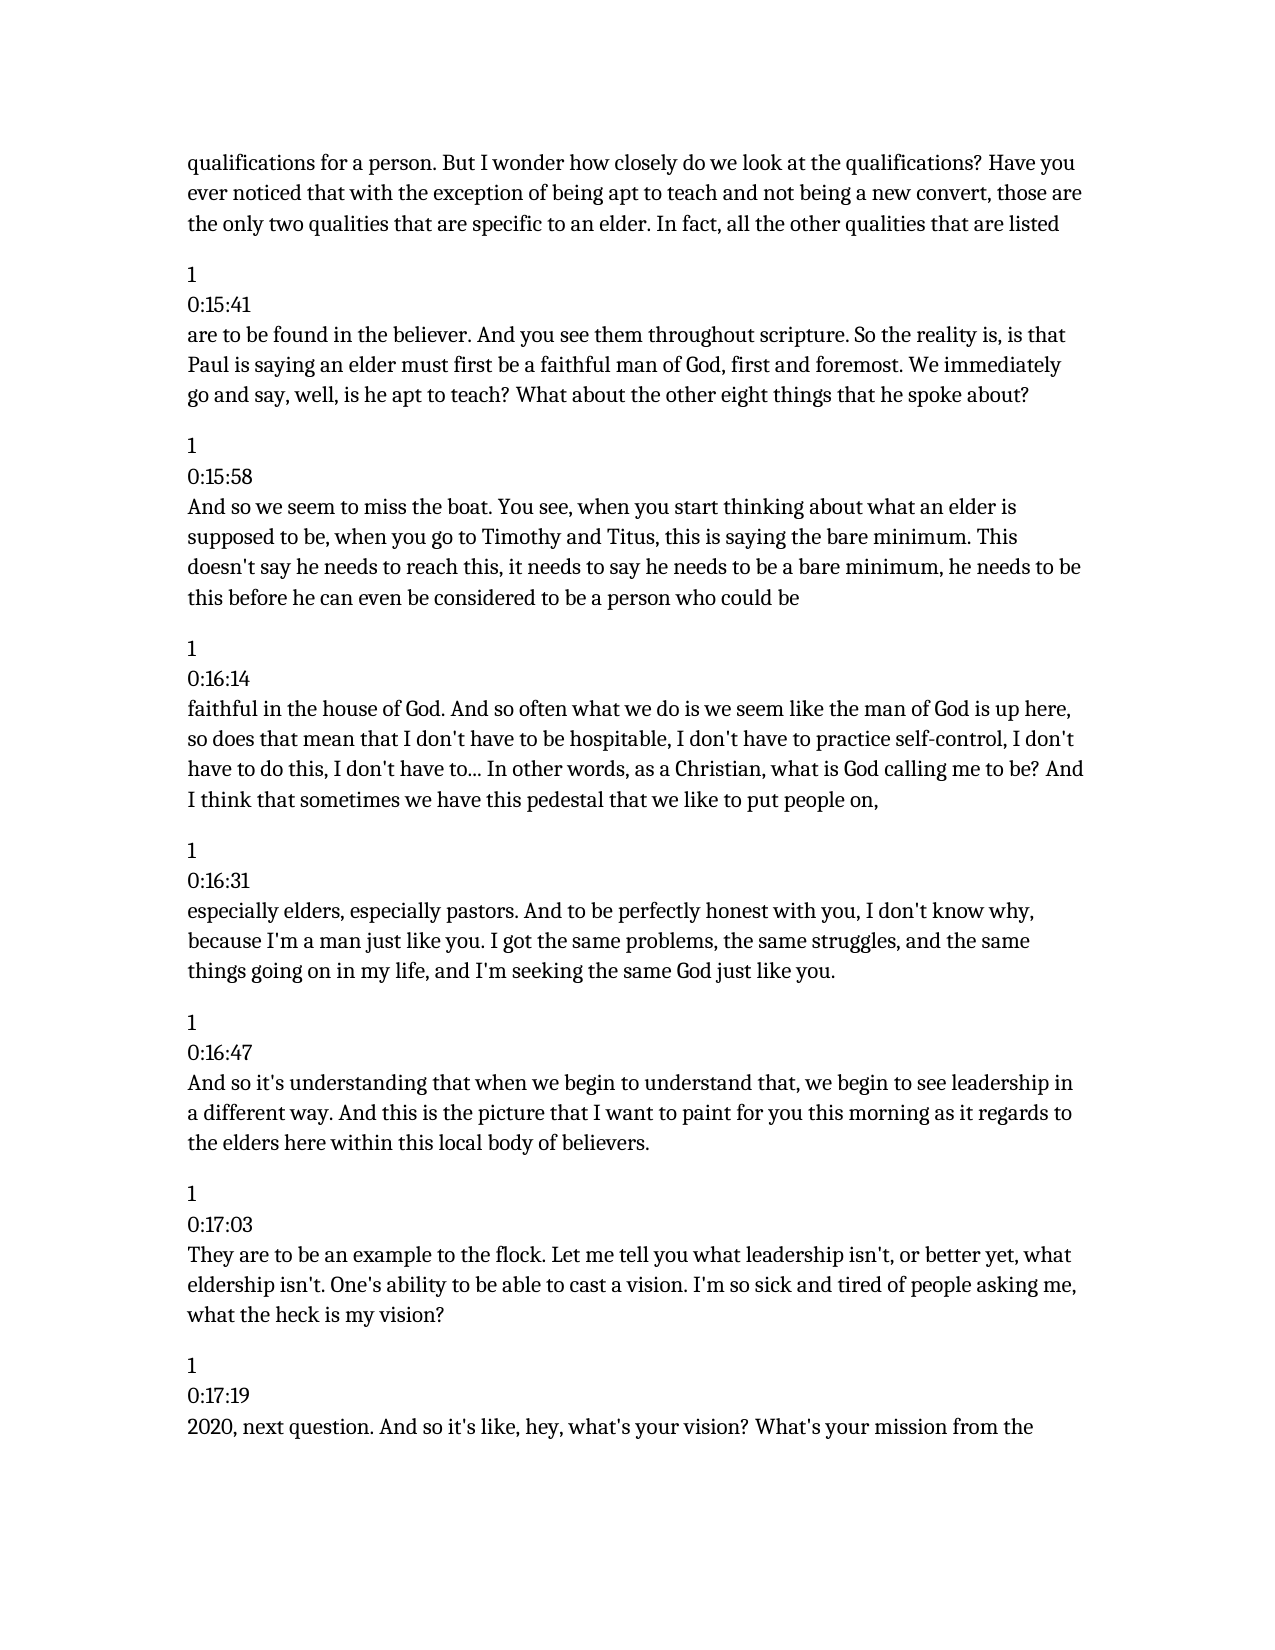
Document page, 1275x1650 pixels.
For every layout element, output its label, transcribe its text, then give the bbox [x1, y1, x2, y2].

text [187, 150, 1087, 237]
text 1 0:16:47 And so it's understanding that when we begin to understand that, we begin to see leadership in a different way. And this is the picture that I want to paint for you this morning as it regards to the elders here within this local body of believers. [187, 1009, 1087, 1157]
text 1 0:15:58 And so we seem to miss the boat. You see, when you start thinking about what an elder is supposed to be, when you go to Timothy and Titus, this is saying the bare minimum. This doesn't say he needs to reach this, it needs to say he needs to be a bare minimum, he needs to be this before he can even be considered to be a person who could be [187, 433, 1087, 611]
text 1 0:16:14 faithful in the house of God. And so often what we do is we seem like the man of God is up here, so does that mean that I don't have to be hospitable, I don't have to practice self-control, I don't have to do this, I don't have to... In other words, as a Christian, what is God calling me to be? And I think that sometimes we have this pedestal that we like to put people on, [187, 635, 1087, 813]
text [187, 1353, 1087, 1440]
text 1 0:17:03 They are to be an example to the flock. Let me tell you what leadership isn't, or better yet, what eldership isn't. One's ability to be able to cast a vision. I'm so sick and tired of people asking me, what the heck is my vision? [187, 1181, 1087, 1328]
text 1 0:15:41 are to be found in the believer. And you see them throughout scripture. So the reality is, is that Paul is saying an elder must first be a faithful man of God, first and foremost. We immediately go and say, well, is he apt to teach? What about the other eight things that he spoke about? [187, 261, 1087, 409]
text 1 0:16:31 especially elders, especially pastors. And to be perfectly honest with you, I don't know why, because I'm a man just like you. I got the same problems, the same struggles, and the same things going on in my life, and I'm seeking the same God just like you. [187, 837, 1087, 985]
